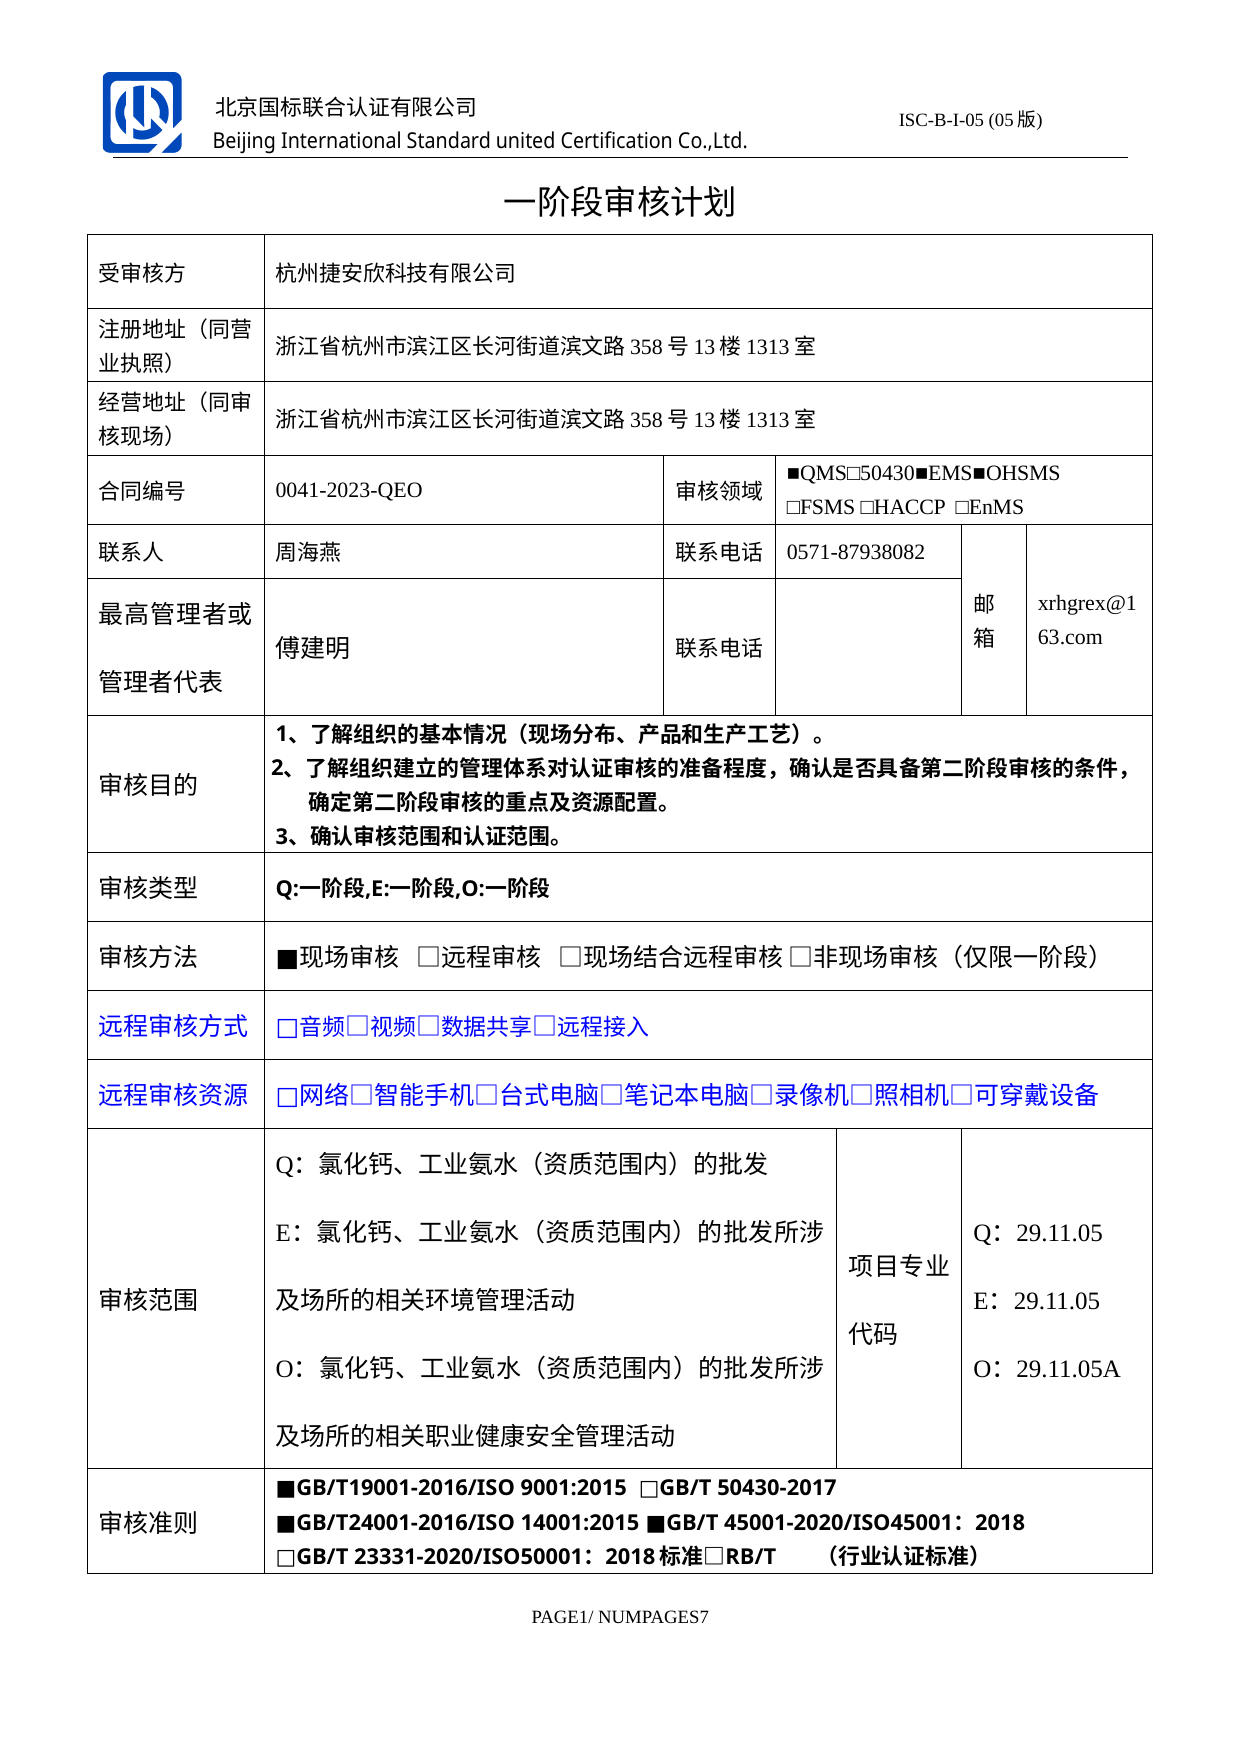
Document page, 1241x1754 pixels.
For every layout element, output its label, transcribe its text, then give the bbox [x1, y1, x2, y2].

table_cell 傅建明 [265, 579, 663, 715]
table_cell 联系电话 [664, 525, 775, 578]
table_cell ■QMS□50430■EMS■OHSMS □FSMS □HACCP □EnMS [776, 456, 1152, 523]
table_cell xrhgrex@163.com [1027, 525, 1152, 715]
table_header 受审核方 [88, 235, 264, 308]
table_cell □网络□智能手机□台式电脑□笔记本电脑□录像机□照相机□可穿戴设备 [265, 1060, 1152, 1128]
table_cell ■现场审核 □远程审核 □现场结合远程审核 □非现场审核（仅限一阶段） [265, 922, 1152, 990]
table_cell 邮箱 [962, 525, 1026, 715]
table_cell 远程审核资源 [88, 1060, 264, 1128]
table_header 杭州捷安欣科技有限公司 [265, 235, 1152, 308]
table_cell Q：氯化钙、工业氨水（资质范围内）的批发 E：氯化钙、工业氨水（资质范围内）的批发所涉及场所的相关环境管理活动 O：氯化钙、工业氨水（资质范围内）的批发所涉及场所的相关职业健康安全管理活动 [265, 1129, 836, 1468]
table_cell 注册地址（同营业执照） [88, 309, 264, 381]
table_cell 远程审核方式 [88, 991, 264, 1059]
text 一阶段审核计划 [112, 166, 1128, 234]
table_cell 审核范围 [88, 1129, 264, 1468]
picture [102, 72, 182, 153]
table_cell Q：29.11.05 E：29.11.05 O：29.11.05A [962, 1129, 1152, 1468]
table_cell 最高管理者或管理者代表 [88, 579, 264, 715]
table_cell 联系人 [88, 525, 264, 578]
table_cell 审核类型 [88, 853, 264, 921]
table_cell 周海燕 [265, 525, 663, 578]
table_cell [776, 579, 961, 715]
table_cell 1、了解组织的基本情况（现场分布、产品和生产工艺）。 2、了解组织建立的管理体系对认证审核的准备程度，确认是否具备第二阶段审核的条件，确定第二阶段审核的重点及资源配置。 3、确认审核范围和认证范围。 [265, 716, 1152, 852]
table_cell 联系电话 [664, 579, 775, 715]
table_cell 审核方法 [88, 922, 264, 990]
table_cell 项目专业代码 [837, 1129, 961, 1468]
table_cell 经营地址（同审核现场） [88, 382, 264, 454]
table_cell 0041-2023-QEO [265, 456, 663, 523]
table_cell Q:一阶段,E:一阶段,O:一阶段 [265, 853, 1152, 921]
table_cell 浙江省杭州市滨江区长河街道滨文路358号13楼1313室 [265, 382, 1152, 454]
table_cell 审核准则 [88, 1469, 264, 1573]
table_cell 合同编号 [88, 456, 264, 523]
table_cell 0571-87938082 [776, 525, 961, 578]
table_cell 审核领域 [664, 456, 775, 523]
table_cell 浙江省杭州市滨江区长河街道滨文路358号13楼1313室 [265, 309, 1152, 381]
table_cell □音频□视频□数据共享□远程接入 [265, 991, 1152, 1059]
table_cell 审核目的 [88, 716, 264, 852]
